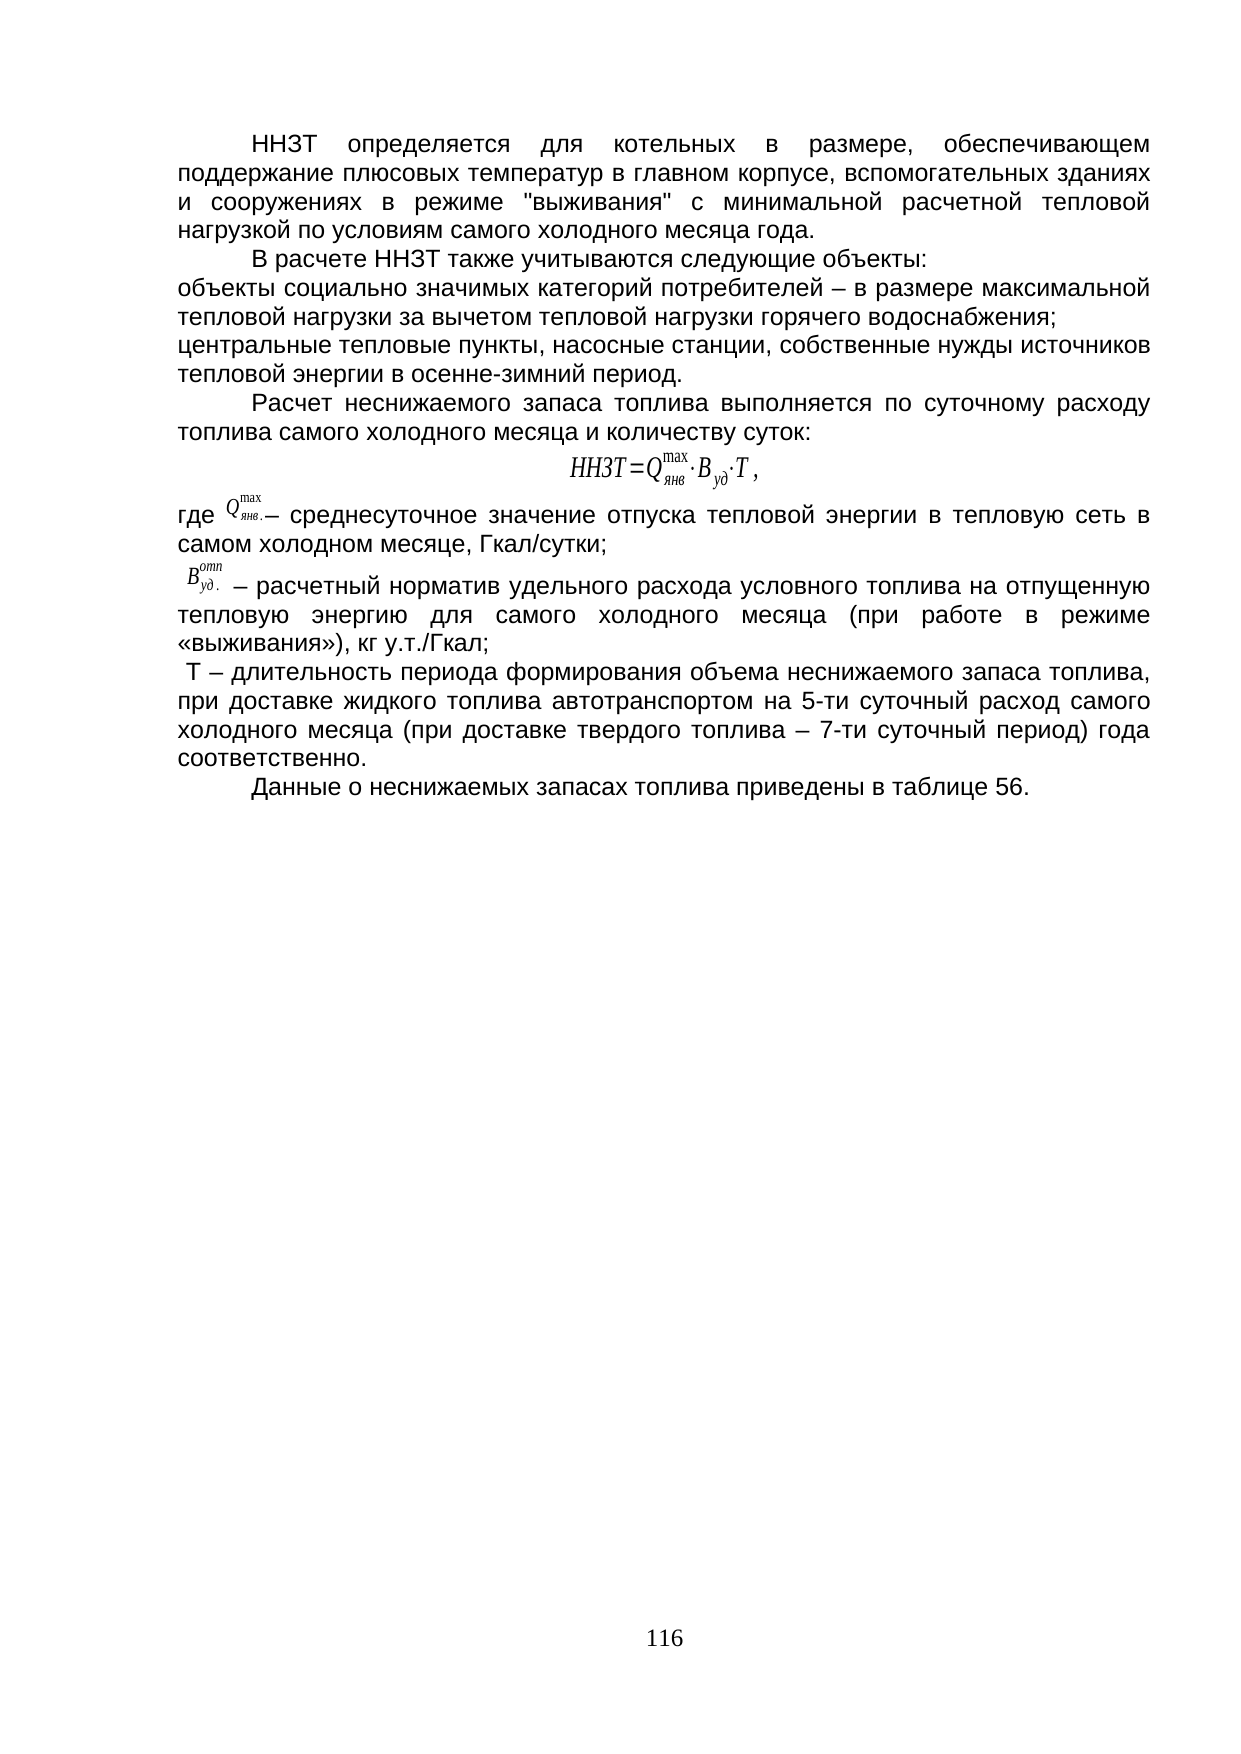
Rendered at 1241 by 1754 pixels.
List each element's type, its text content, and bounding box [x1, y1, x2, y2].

text – расчетный норматив удельного расхода условного топлива на отпущенную тепловую энергию для самого холодного месяца (при работе в режиме «выживания»), кг у.т./Гкал; [177, 558, 1152, 657]
text Т – длительность периода формирования объема неснижаемого запаса топлива, при доставке жидкого топлива автотранспортом на 5-ти суточный расход самого холодного месяца (при доставке твердого топлива – 7-ти суточный период) года соответственно. [177, 657, 1152, 772]
text ННЗТ определяется для котельных в размере, обеспечивающем поддержание плюсовых температур в главном корпусе, вспомогательных зданиях и сооружениях в режиме "выживания" с минимальной расчетной тепловой нагрузкой по условиям самого холодного месяца года. [177, 129, 1152, 244]
text объекты социально значимых категорий потребителей – в размере максимальной тепловой нагрузки за вычетом тепловой нагрузки горячего водоснабжения; [177, 273, 1152, 330]
text В расчете ННЗТ также учитываются следующие объекты: [177, 244, 1152, 273]
text где – среднесуточное значение отпуска тепловой энергии в тепловую сеть в самом холодном месяце, Гкал/сутки; [177, 490, 1152, 558]
text центральные тепловые пункты, насосные станции, собственные нужды источников тепловой энергии в осенне-зимний период. [177, 330, 1152, 388]
text Данные о неснижаемых запасах топлива приведены в таблице 56. [177, 772, 1152, 801]
text Расчет неснижаемого запаса топлива выполняется по суточному расходу топлива самого холодного месяца и количеству суток: [177, 388, 1152, 445]
